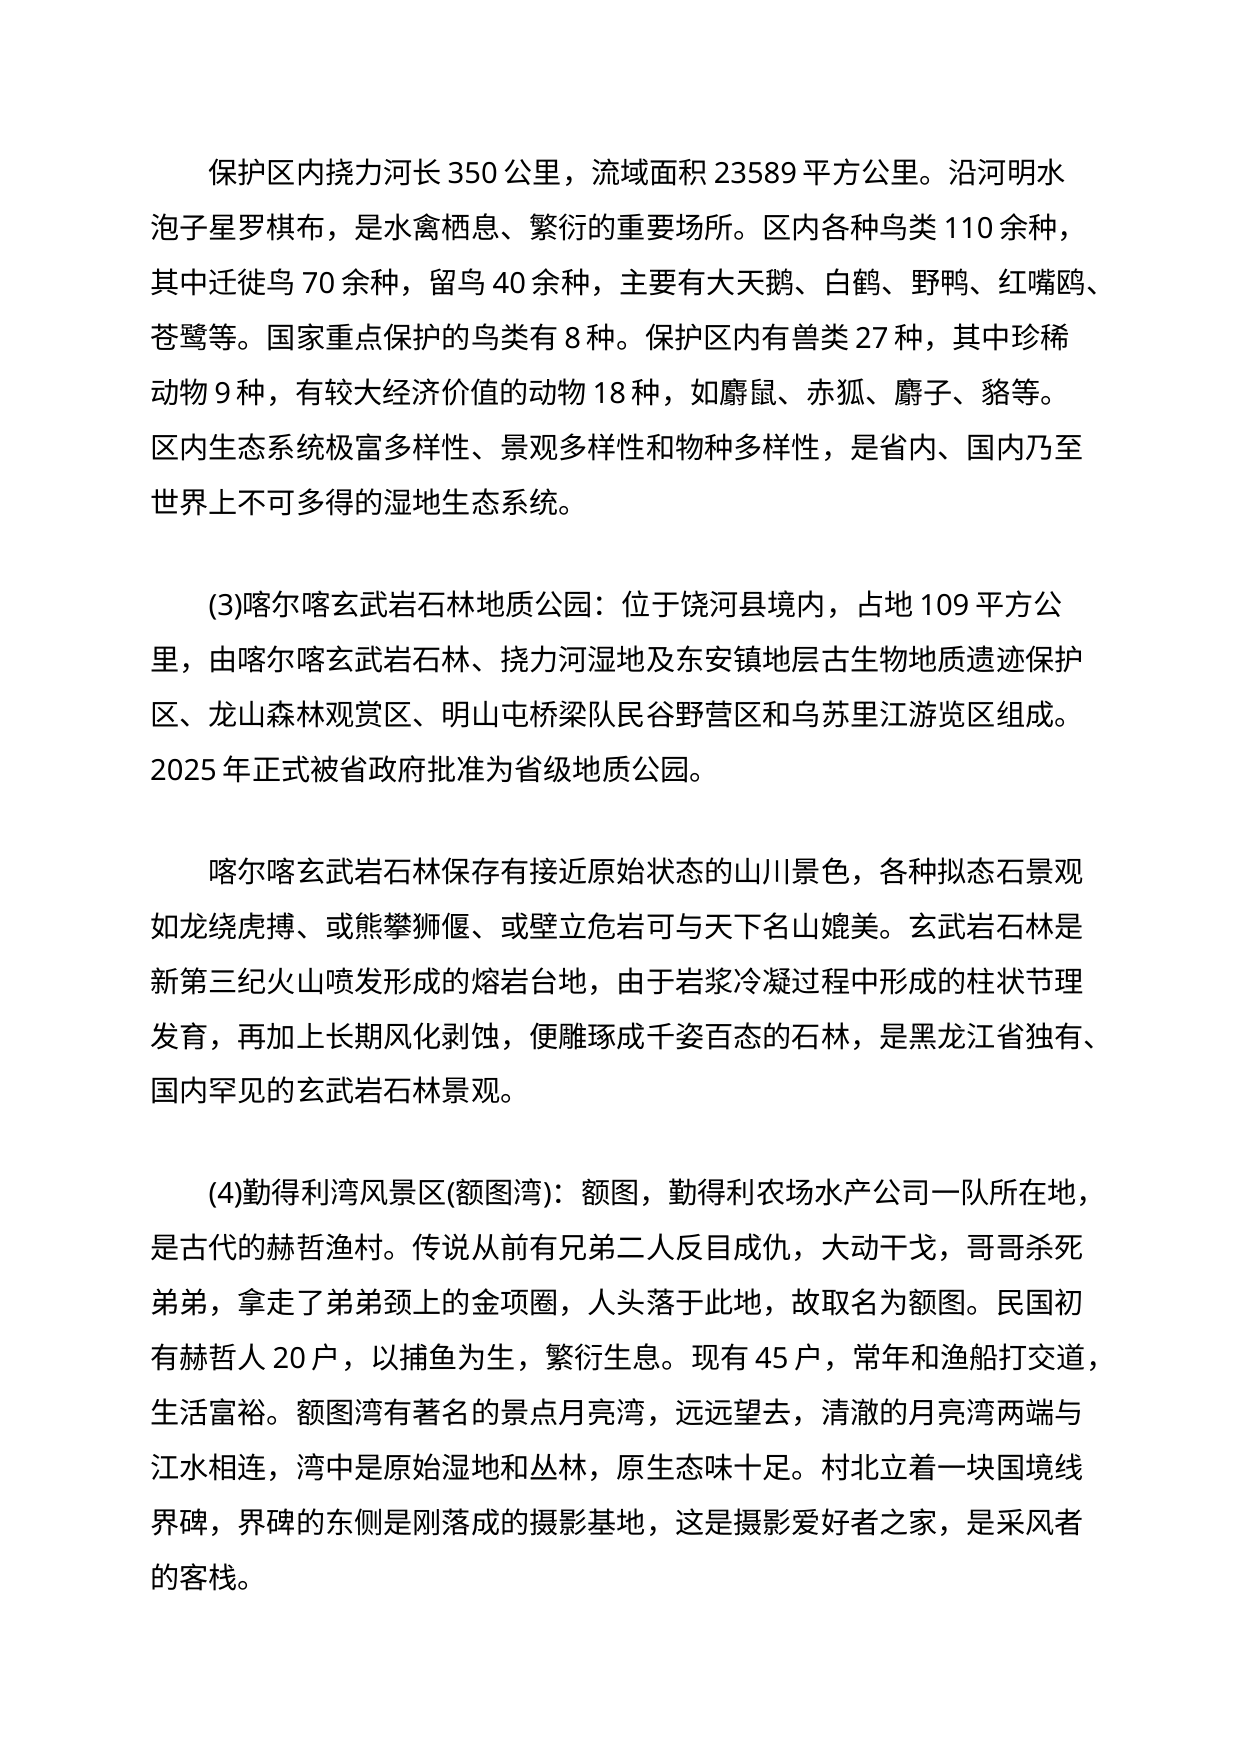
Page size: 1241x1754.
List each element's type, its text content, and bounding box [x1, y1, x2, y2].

text (4)勤得利湾风景区(额图湾)：额图，勤得利农场水产公司一队所在地，是古代的赫哲渔村。传说从前有兄弟二人反目成仇，大动干戈，哥哥杀死弟弟，拿走了弟弟颈上的金项圈，人头落于此地，故取名为额图。民国初有赫哲人20户，以捕鱼为生，繁衍生息。现有45户，常年和渔船打交道，生活富裕。额图湾有著名的景点月亮湾，远远望去，清澈的月亮湾两端与江水相连，湾中是原始湿地和丛林，原生态味十足。村北立着一块国境线界碑，界碑的东侧是刚落成的摄影基地，这是摄影爱好者之家，是采风者的客栈。 [150, 1170, 1090, 1597]
text 喀尔喀玄武岩石林保存有接近原始状态的山川景色，各种拟态石景观如龙绕虎搏、或熊攀狮偃、或壁立危岩可与天下名山媲美。玄武岩石林是新第三纪火山喷发形成的熔岩台地，由于岩浆冷凝过程中形成的柱状节理发育，再加上长期风化剥蚀，便雕琢成千姿百态的石林，是黑龙江省独有、国内罕见的玄武岩石林景观。 [150, 848, 1090, 1110]
text 保护区内挠力河长350公里，流域面积23589平方公里。沿河明水泡子星罗棋布，是水禽栖息、繁衍的重要场所。区内各种鸟类110余种，其中迁徙鸟70余种，留鸟40余种，主要有大天鹅、白鹤、野鸭、红嘴鸥、苍鹭等。国家重点保护的鸟类有8种。保护区内有兽类27种，其中珍稀动物9种，有较大经济价值的动物18种，如麝鼠、赤狐、麝子、貉等。区内生态系统极富多样性、景观多样性和物种多样性，是省内、国内乃至世界上不可多得的湿地生态系统。 [150, 150, 1090, 522]
text (3)喀尔喀玄武岩石林地质公园：位于饶河县境内，占地109平方公里，由喀尔喀玄武岩石林、挠力河湿地及东安镇地层古生物地质遗迹保护区、龙山森林观赏区、明山屯桥梁队民谷野营区和乌苏里江游览区组成。2025年正式被省政府批准为省级地质公园。 [150, 582, 1090, 789]
